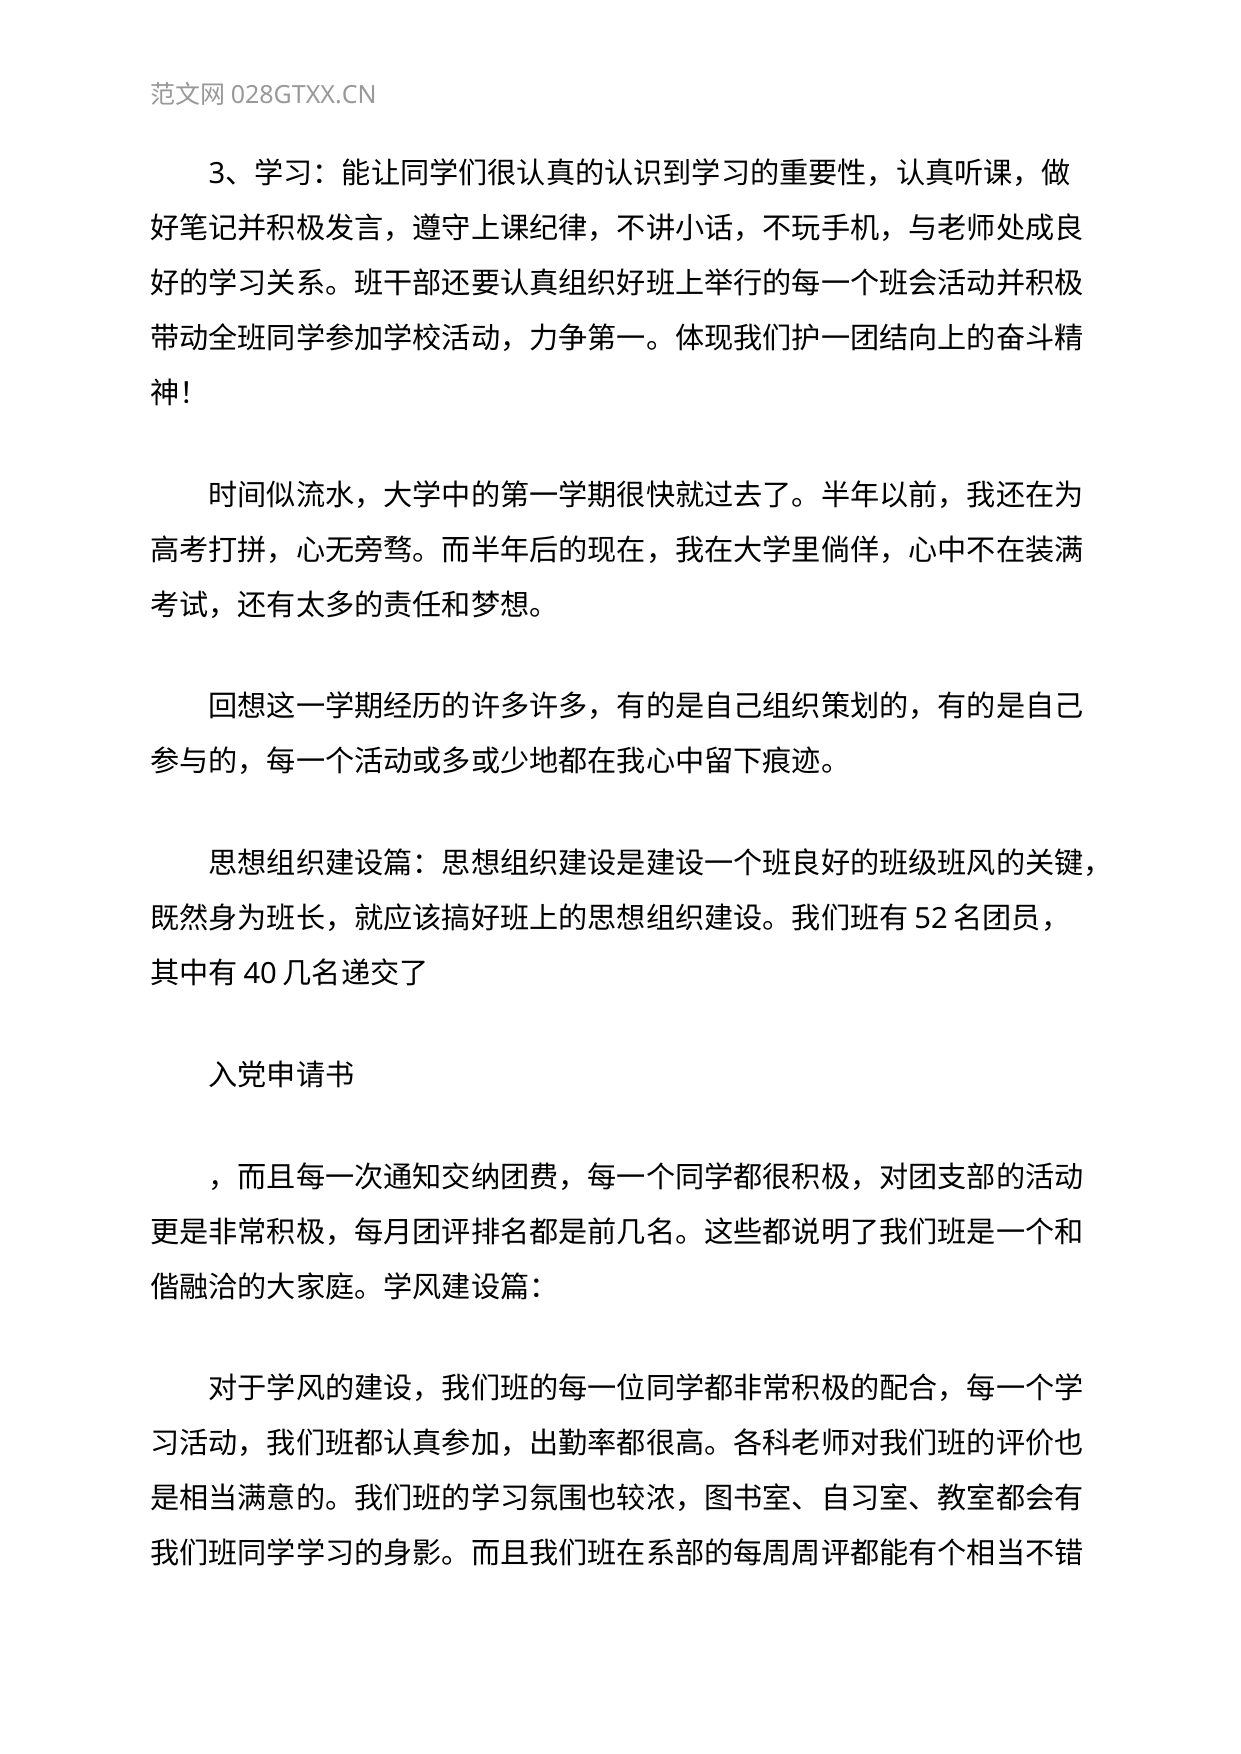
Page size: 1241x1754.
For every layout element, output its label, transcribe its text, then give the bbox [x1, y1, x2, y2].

text ，而且每一次通知交纳团费，每一个同学都很积极，对团支部的活动更是非常积极，每月团评排名都是前几名。这些都说明了我们班是一个和偕融洽的大家庭。学风建设篇： [150, 1153, 1090, 1305]
text 回想这一学期经历的许多许多，有的是自己组织策划的，有的是自己参与的，每一个活动或多或少地都在我心中留下痕迹。 [150, 683, 1090, 780]
text 思想组织建设篇：思想组织建设是建设一个班良好的班级班风的关键，既然身为班长，就应该搞好班上的思想组织建设。我们班有52名团员，其中有40几名递交了 [150, 840, 1090, 992]
text 入党申请书 [150, 1052, 1090, 1094]
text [150, 1365, 1090, 1572]
text 3、学习：能让同学们很认真的认识到学习的重要性，认真听课，做好笔记并积极发言，遵守上课纪律，不讲小话，不玩手机，与老师处成良好的学习关系。班干部还要认真组织好班上举行的每一个班会活动并积极带动全班同学参加学校活动，力争第一。体现我们护一团结向上的奋斗精神！ [150, 150, 1090, 412]
text 时间似流水，大学中的第一学期很快就过去了。半年以前，我还在为高考打拼，心无旁骛。而半年后的现在，我在大学里倘佯，心中不在装满考试，还有太多的责任和梦想。 [150, 471, 1090, 623]
